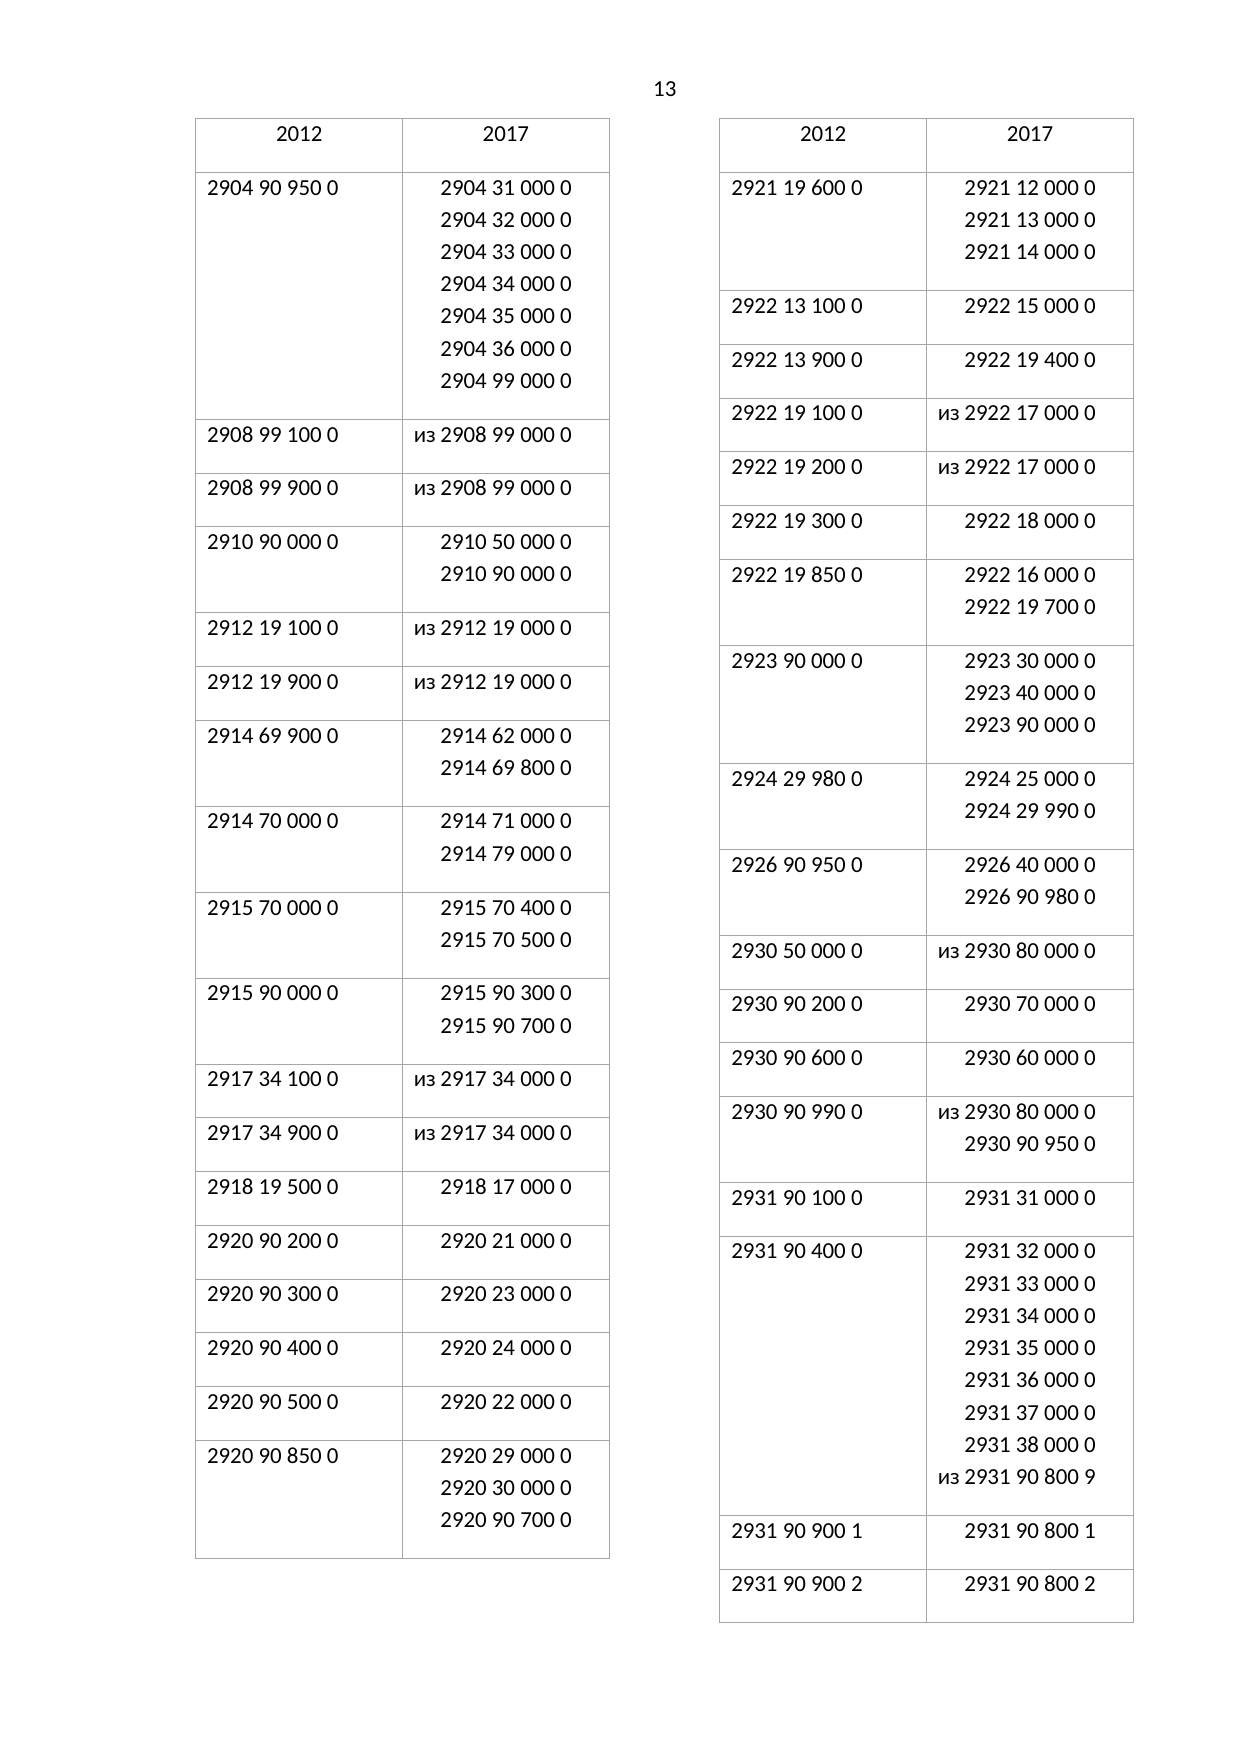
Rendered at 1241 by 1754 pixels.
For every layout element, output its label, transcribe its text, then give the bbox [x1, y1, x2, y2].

table_cell 2931 31 000 0 [927, 1183, 1133, 1236]
table_cell из 2922 17 000 0 [927, 452, 1133, 505]
table_cell 2920 29 000 0 2920 30 000 0 2920 90 700 0 [403, 1441, 609, 1558]
table_cell 2926 40 000 0 2926 90 980 0 [927, 850, 1133, 935]
table_cell из 2917 34 000 0 [403, 1065, 609, 1117]
table_cell 2930 90 600 0 [720, 1043, 926, 1096]
table_cell 2924 25 000 0 2924 29 990 0 [927, 764, 1133, 849]
table_cell 2922 18 000 0 [927, 506, 1133, 559]
table_cell 2915 70 000 0 [196, 893, 402, 977]
table_header 2017 [403, 119, 609, 172]
table_header 2012 [196, 119, 402, 172]
table_cell 2920 90 300 0 [196, 1280, 402, 1332]
table_cell 2918 19 500 0 [196, 1172, 402, 1225]
table_cell 2920 90 850 0 [196, 1441, 402, 1558]
table_cell 2914 62 000 0 2914 69 800 0 [403, 721, 609, 806]
table_cell 2920 90 200 0 [196, 1226, 402, 1278]
table_cell из 2908 99 000 0 [403, 420, 609, 472]
table_cell 2922 19 850 0 [720, 560, 926, 645]
table_cell 2930 50 000 0 [720, 936, 926, 988]
table_cell 2926 90 950 0 [720, 850, 926, 935]
table_cell 2920 23 000 0 [403, 1280, 609, 1332]
table_cell 2908 99 100 0 [196, 420, 402, 472]
table_cell из 2908 99 000 0 [403, 474, 609, 526]
table_cell 2915 90 000 0 [196, 979, 402, 1063]
table_cell 2922 16 000 0 2922 19 700 0 [927, 560, 1133, 645]
table_header 2012 [720, 119, 926, 172]
table_cell 2904 90 950 0 [196, 173, 402, 419]
table_cell 2915 70 400 0 2915 70 500 0 [403, 893, 609, 977]
table_cell 2931 90 800 2 [927, 1570, 1133, 1622]
table_cell 2921 12 000 0 2921 13 000 0 2921 14 000 0 [927, 173, 1133, 290]
table_cell 2922 19 400 0 [927, 345, 1133, 397]
table_cell из 2930 80 000 0 2930 90 950 0 [927, 1097, 1133, 1182]
table_cell 2931 90 900 1 [720, 1516, 926, 1568]
table_cell 2904 31 000 0 2904 32 000 0 2904 33 000 0 2904 34 000 0 2904 35 000 0 2904 36 000 0 2904 99 000 0 [403, 173, 609, 419]
table_cell 2917 34 900 0 [196, 1118, 402, 1171]
table_cell 2931 90 900 2 [720, 1570, 926, 1622]
table_cell 2921 19 600 0 [720, 173, 926, 290]
table_cell 2922 15 000 0 [927, 291, 1133, 344]
table_cell из 2912 19 000 0 [403, 613, 609, 666]
table_cell 2922 13 100 0 [720, 291, 926, 344]
table_cell 2931 90 400 0 [720, 1237, 926, 1515]
table_cell 2922 19 300 0 [720, 506, 926, 559]
table_cell 2930 90 990 0 [720, 1097, 926, 1182]
table_cell 2930 90 200 0 [720, 990, 926, 1042]
table_cell из 2922 17 000 0 [927, 399, 1133, 451]
table_cell 2922 13 900 0 [720, 345, 926, 397]
table_cell 2923 30 000 0 2923 40 000 0 2923 90 000 0 [927, 646, 1133, 763]
table_cell 2920 24 000 0 [403, 1333, 609, 1386]
table_cell 2931 90 100 0 [720, 1183, 926, 1236]
table_cell 2914 69 900 0 [196, 721, 402, 806]
table_cell 2922 19 100 0 [720, 399, 926, 451]
table_cell 2930 60 000 0 [927, 1043, 1133, 1096]
table_cell 2910 50 000 0 2910 90 000 0 [403, 527, 609, 612]
table_cell 2910 90 000 0 [196, 527, 402, 612]
table_cell 2931 90 800 1 [927, 1516, 1133, 1568]
table_cell из 2930 80 000 0 [927, 936, 1133, 988]
table_cell 2917 34 100 0 [196, 1065, 402, 1117]
table_cell 2920 90 500 0 [196, 1387, 402, 1440]
table_cell 2920 21 000 0 [403, 1226, 609, 1278]
table_cell 2920 22 000 0 [403, 1387, 609, 1440]
table_header 2017 [927, 119, 1133, 172]
table_cell 2912 19 100 0 [196, 613, 402, 666]
table_cell из 2912 19 000 0 [403, 667, 609, 720]
table_cell 2923 90 000 0 [720, 646, 926, 763]
table_cell 2920 90 400 0 [196, 1333, 402, 1386]
table_cell 2914 70 000 0 [196, 807, 402, 892]
table_cell 2931 32 000 0 2931 33 000 0 2931 34 000 0 2931 35 000 0 2931 36 000 0 2931 37 000 0 2931 38 000 0 из 2931 90 800 9 [927, 1237, 1133, 1515]
table_cell 2915 90 300 0 2915 90 700 0 [403, 979, 609, 1063]
table_cell 2914 71 000 0 2914 79 000 0 [403, 807, 609, 892]
table_cell 2924 29 980 0 [720, 764, 926, 849]
table_cell 2918 17 000 0 [403, 1172, 609, 1225]
table_cell 2922 19 200 0 [720, 452, 926, 505]
table_cell из 2917 34 000 0 [403, 1118, 609, 1171]
table_cell 2930 70 000 0 [927, 990, 1133, 1042]
table_cell 2908 99 900 0 [196, 474, 402, 526]
table_cell 2912 19 900 0 [196, 667, 402, 720]
